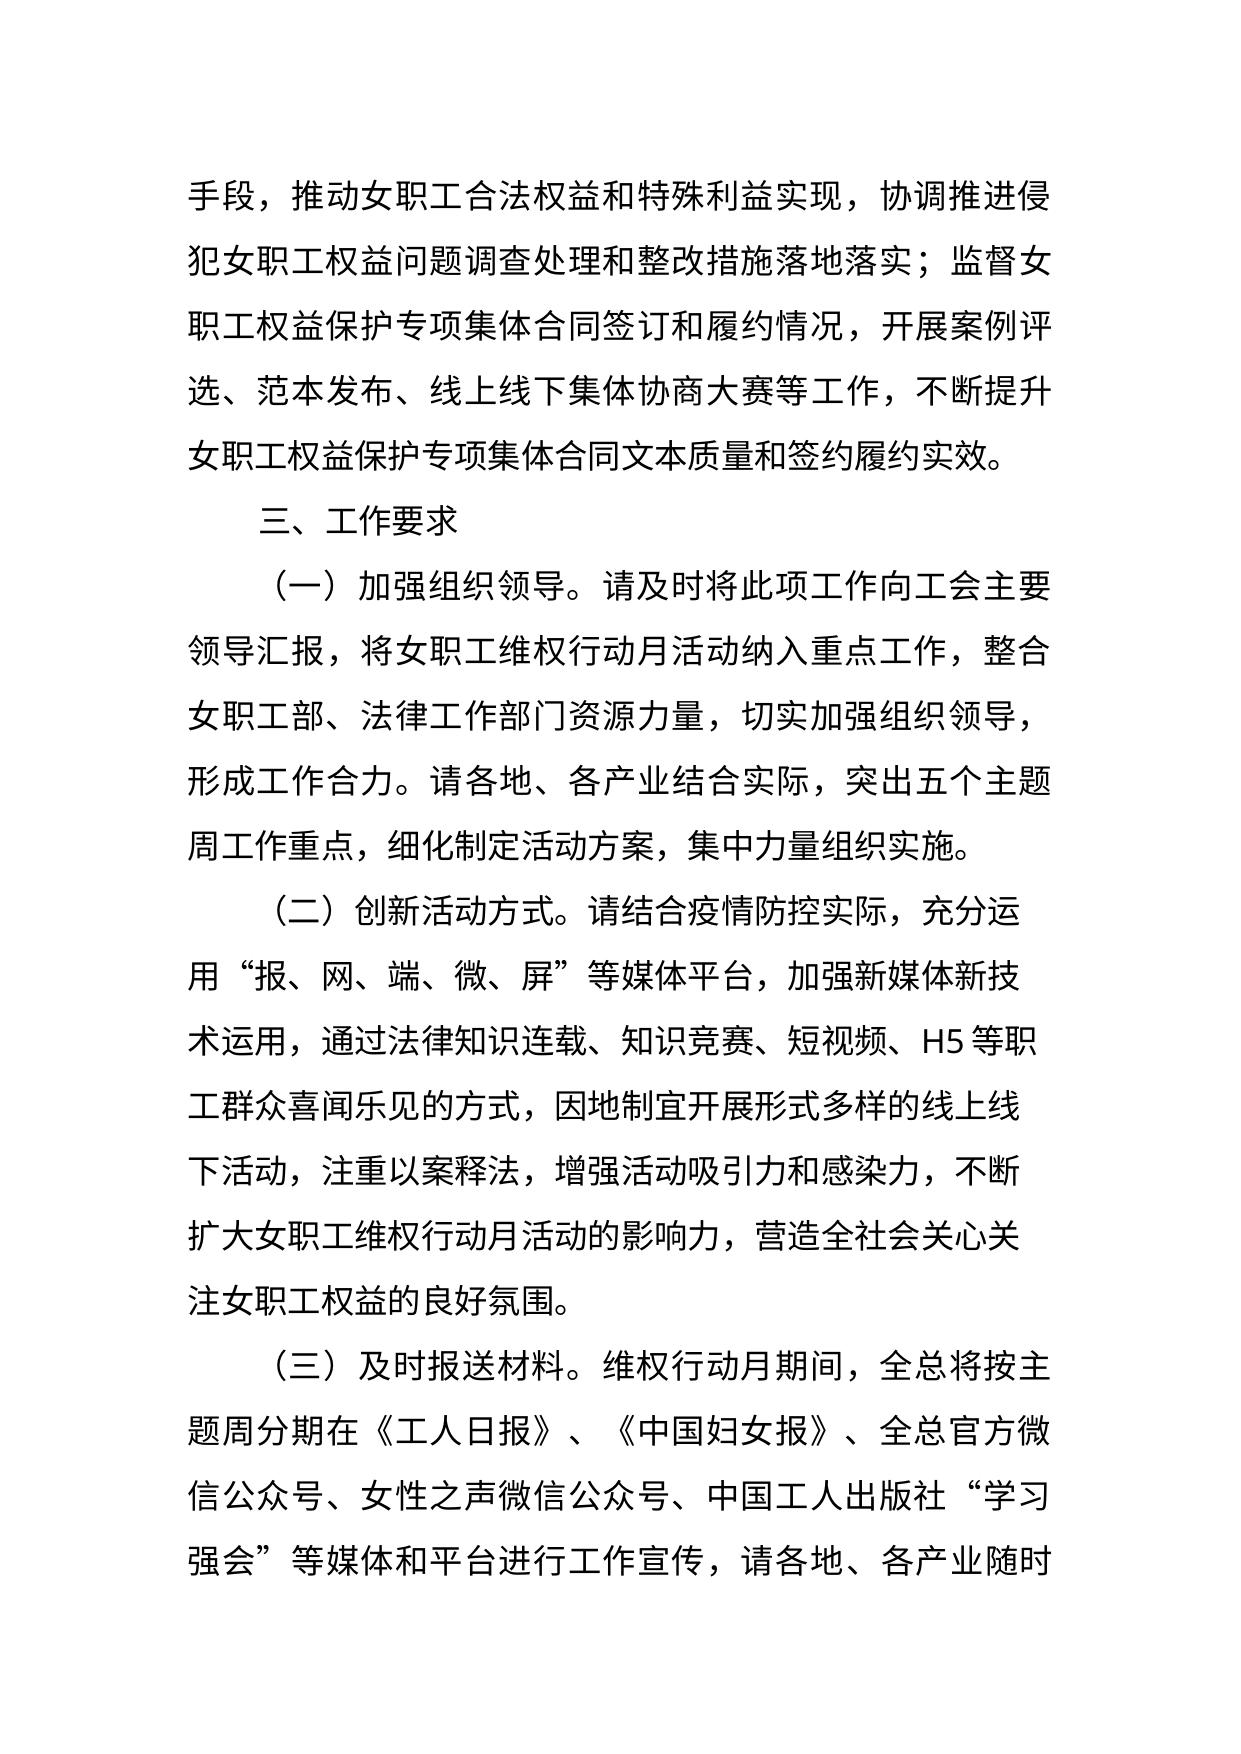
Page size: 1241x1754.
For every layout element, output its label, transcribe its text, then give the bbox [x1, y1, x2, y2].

list 工作要求 [187, 487, 1053, 552]
list （一）加强组织领导。请及时将此项工作向工会主要领导汇报，将女职工维权行动月活动纳入重点工作，整合女职工部、法律工作部门资源力量，切实加强组织领导，形成工作合力。请各地、各产业结合实际，突出五个主题周工作重点，细化制定活动方案，集中力量组织实施。 [187, 552, 1053, 877]
text （二）创新活动方式。请结合疫情防控实际，充分运用“报、网、端、微、屏”等媒体平台，加强新媒体新技术运用，通过法律知识连载、知识竞赛、短视频、H5等职工群众喜闻乐见的方式，因地制宜开展形式多样的线上线下活动，注重以案释法，增强活动吸引力和感染力，不断扩大女职工维权行动月活动的影响力，营造全社会关心关注女职工权益的良好氛围。 [187, 877, 1053, 1332]
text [187, 1332, 1053, 1592]
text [187, 162, 1053, 487]
